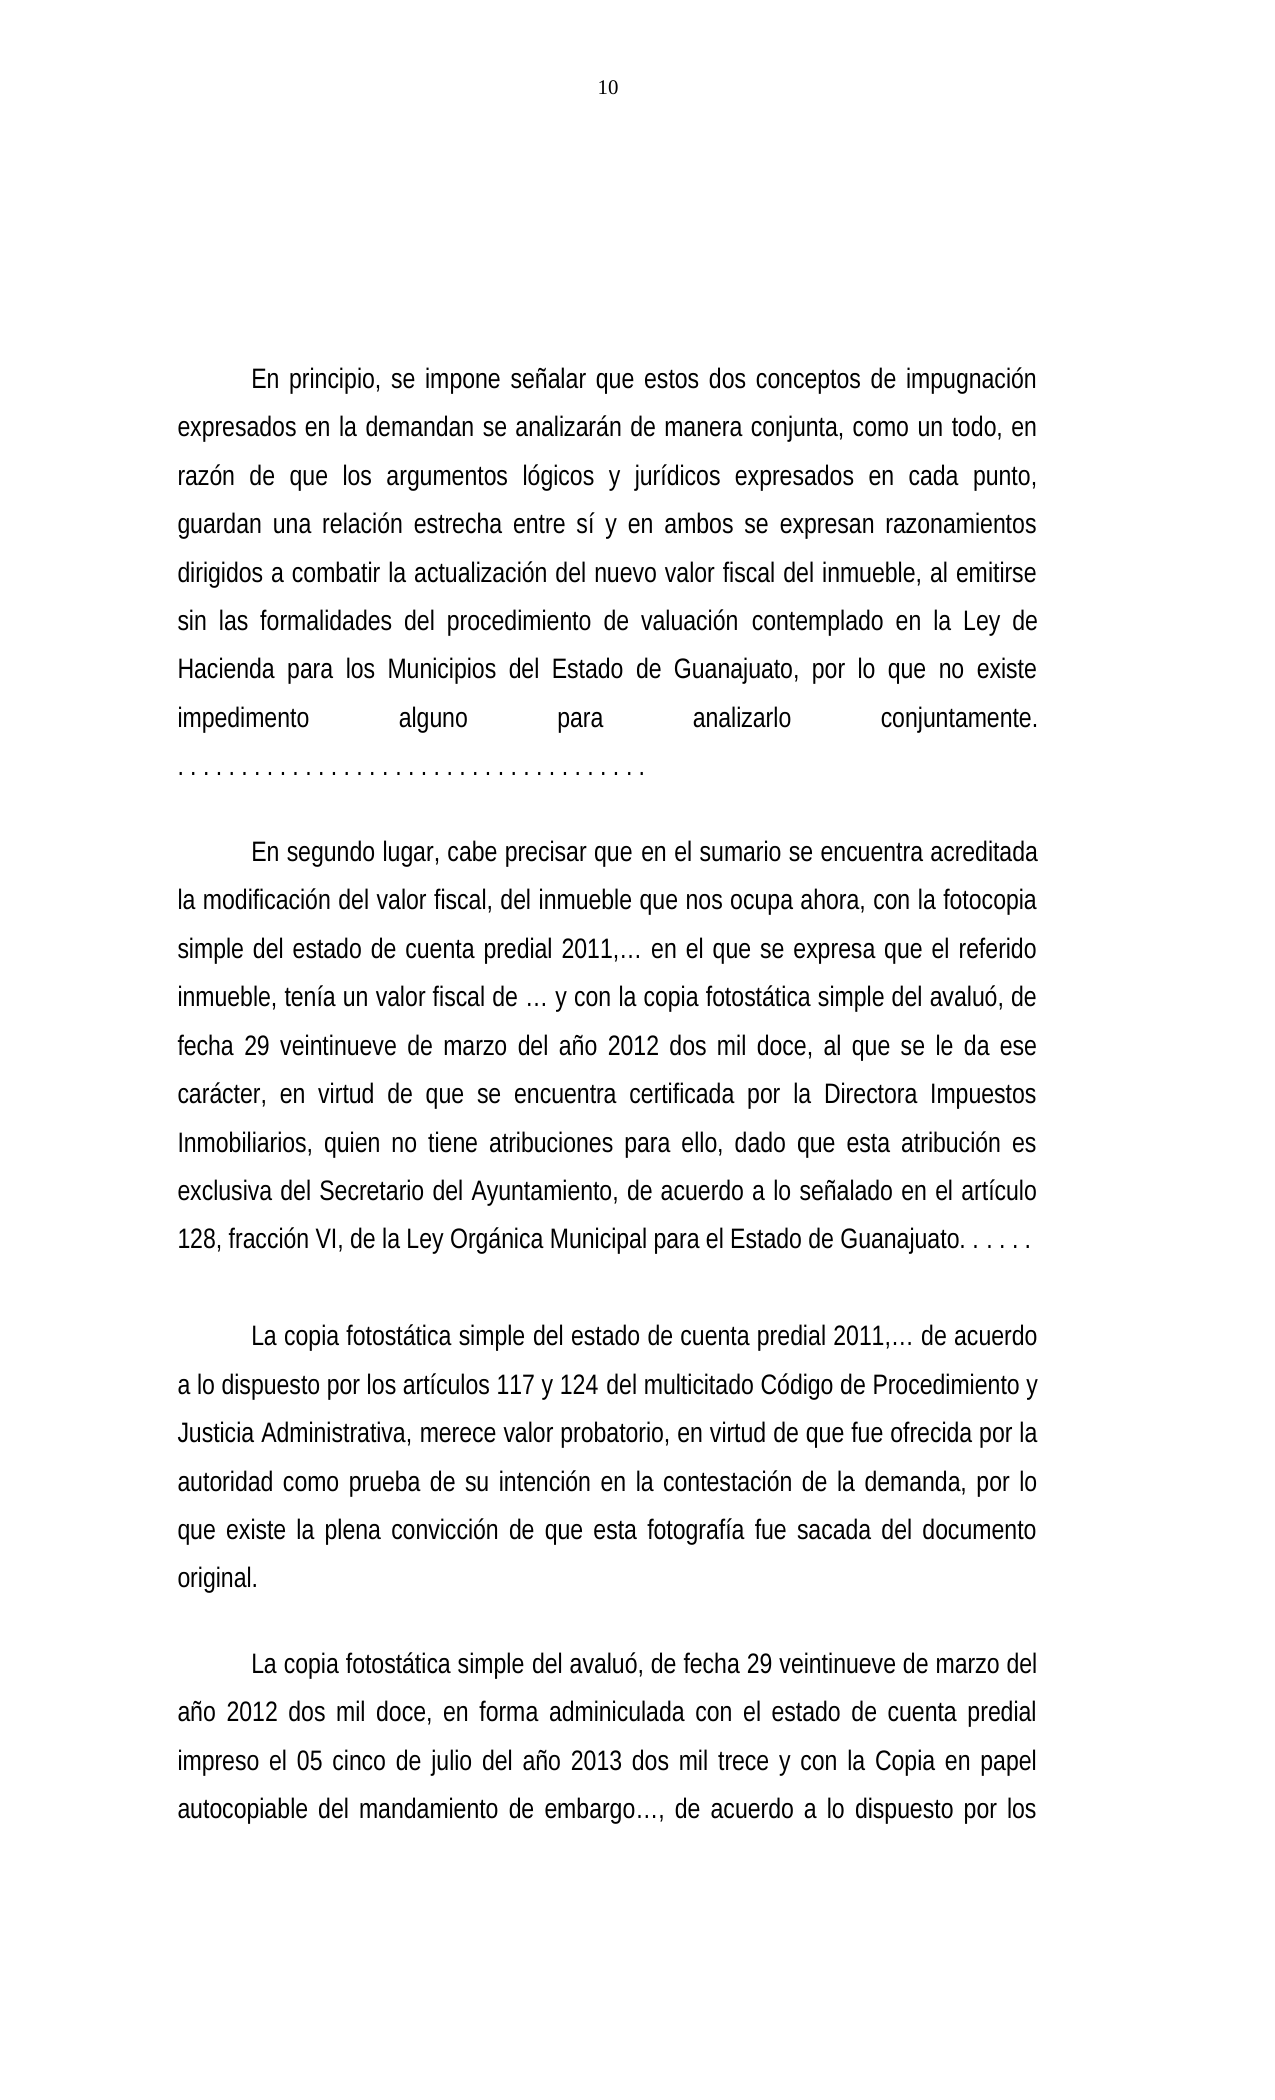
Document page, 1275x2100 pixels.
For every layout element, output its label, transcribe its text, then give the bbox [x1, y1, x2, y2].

text En principio, se impone señalar que estos dos conceptos de impugnación expresados en la demandan se analizarán de manera conjunta, como un todo, en razón de que los argumentos lógicos y jurídicos expresados en cada punto, guardan una relación estrecha entre sí y en ambos se expresan razonamientos dirigidos a combatir la actualización del nuevo valor fiscal del inmueble, al emitirse sin las formalidades del procedimiento de valuación contemplado en la Ley de Hacienda para los Municipios del Estado de Guanajuato, por lo que no existe impedimento alguno para analizarlo conjuntamente. . . . . . . . . . . . . . . . . . . . . . . . . . . . . . . . . . . . . . [177, 362, 1039, 782]
text En segundo lugar, cabe precisar que en el sumario se encuentra acreditada la modificación del valor fiscal, del inmueble que nos ocupa ahora, con la fotocopia simple del estado de cuenta predial 2011,… en el que se expresa que el referido inmueble, tenía un valor fiscal de … y con la copia fotostática simple del avaluó, de fecha 29 veintinueve de marzo del año 2012 dos mil doce, al que se le da ese carácter, en virtud de que se encuentra certificada por la Directora Impuestos Inmobiliarios, quien no tiene atribuciones para ello, dado que esta atribución es exclusiva del Secretario del Ayuntamiento, de acuerdo a lo señalado en el artículo 128, fracción VI, de la Ley Orgánica Municipal para el Estado de Guanajuato. . . . . . [177, 835, 1039, 1255]
text La copia fotostática simple del estado de cuenta predial 2011,… de acuerdo a lo dispuesto por los artículos 117 y 124 del multicitado Código de Procedimiento y Justicia Administrativa, merece valor probatorio, en virtud de que fue ofrecida por la autoridad como prueba de su intención en la contestación de la demanda, por lo que existe la plena convicción de que esta fotografía fue sacada del documento original. [177, 1319, 1039, 1594]
